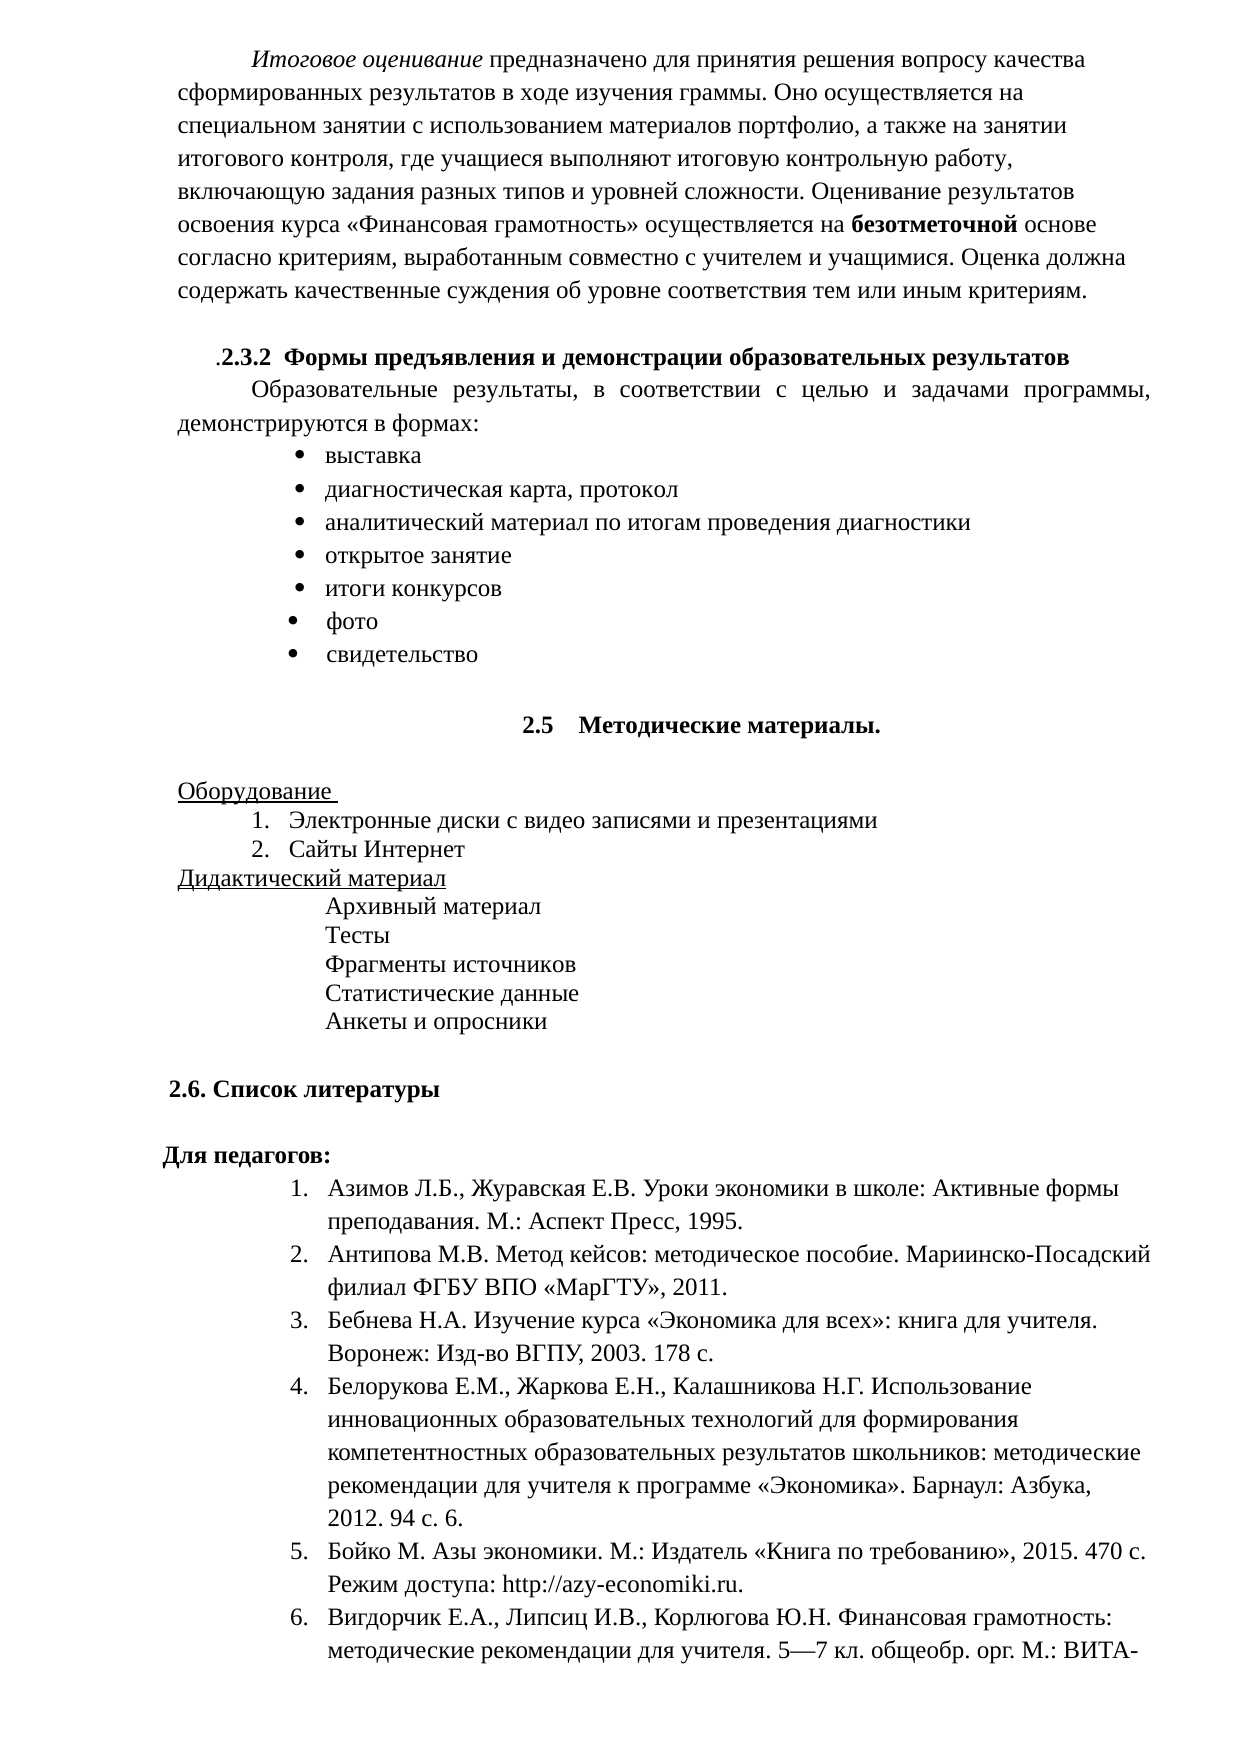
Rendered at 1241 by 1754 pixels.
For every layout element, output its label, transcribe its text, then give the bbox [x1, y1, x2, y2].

text .2.3.2 Формы предъявления и демонстрации образовательных результатов [177, 342, 1152, 370]
list Бойко М. Азы экономики. М.: Издатель «Книга по требованию», 2015. 470 с. Режим доступа: http://azy-economiki.ru. [290, 1536, 1152, 1598]
text Статистические данные [325, 978, 1152, 1006]
list фото [288, 606, 1152, 634]
list итоги конкурсов [177, 573, 1152, 601]
text Для педагогов: [162, 1140, 1152, 1168]
list Электронные диски с видео записями и презентациями [251, 805, 1152, 834]
list Сайты Интернет [251, 834, 1152, 863]
text Фрагменты источников [325, 949, 1152, 978]
text Тесты [325, 920, 1152, 949]
text Дидактический материал [177, 863, 1152, 891]
list Белорукова Е.М., Жаркова Е.Н., Калашникова Н.Г. Использование инновационных образовательных технологий для формирования компетентностных образовательных результатов школьников: методические рекомендации для учителя к программе «Экономика». Барнаул: Азбука, 2012. 94 с. 6. [290, 1371, 1152, 1532]
list открытое занятие [177, 540, 1152, 568]
text Оборудование [177, 776, 1152, 805]
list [290, 1602, 1152, 1664]
list свидетельство [288, 639, 1152, 667]
list Азимов Л.Б., Журавская Е.В. Уроки экономики в школе: Активные формы преподавания. М.: Аспект Пресс, 1995. [290, 1173, 1152, 1234]
text Итоговое оценивание предназначено для принятия решения вопросу качества сформированных результатов в ходе изучения граммы. Оно осуществляется на специальном занятии с использованием материалов портфолио, а также на занятии итогового контроля, где учащиеся выполняют итоговую контрольную работу, включающую задания разных типов и уровней сложности. Оценивание результатов освоения курса «Финансовая грамотность» осуществляется на безотметочной основе согласно критериям, выработанным совместно с учителем и учащимися. Оценка должна содержать качественные суждения об уровне соответствия тем или иным критериям. [177, 44, 1152, 304]
text 2.6. Список литературы [162, 1074, 1152, 1102]
text Образовательные результаты, в соответствии с целью и задачами программы, демонстрируются в формах: [177, 374, 1152, 436]
text Архивный материал [325, 891, 1152, 920]
list диагностическая карта, протокол [177, 474, 1152, 502]
text 2.5 Методические материалы. [177, 710, 1152, 739]
text Анкеты и опросники [325, 1006, 1152, 1035]
list выставка [177, 441, 1152, 469]
list Бебнева Н.А. Изучение курса «Экономика для всех»: книга для учителя. Воронеж: Изд-во ВГПУ, 2003. 178 с. [290, 1305, 1152, 1367]
list Антипова М.В. Метод кейсов: методическое пособие. Мариинско-Посадский филиал ФГБУ ВПО «МарГТУ», 2011. [290, 1239, 1152, 1301]
list аналитический материал по итогам проведения диагностики [177, 507, 1152, 535]
